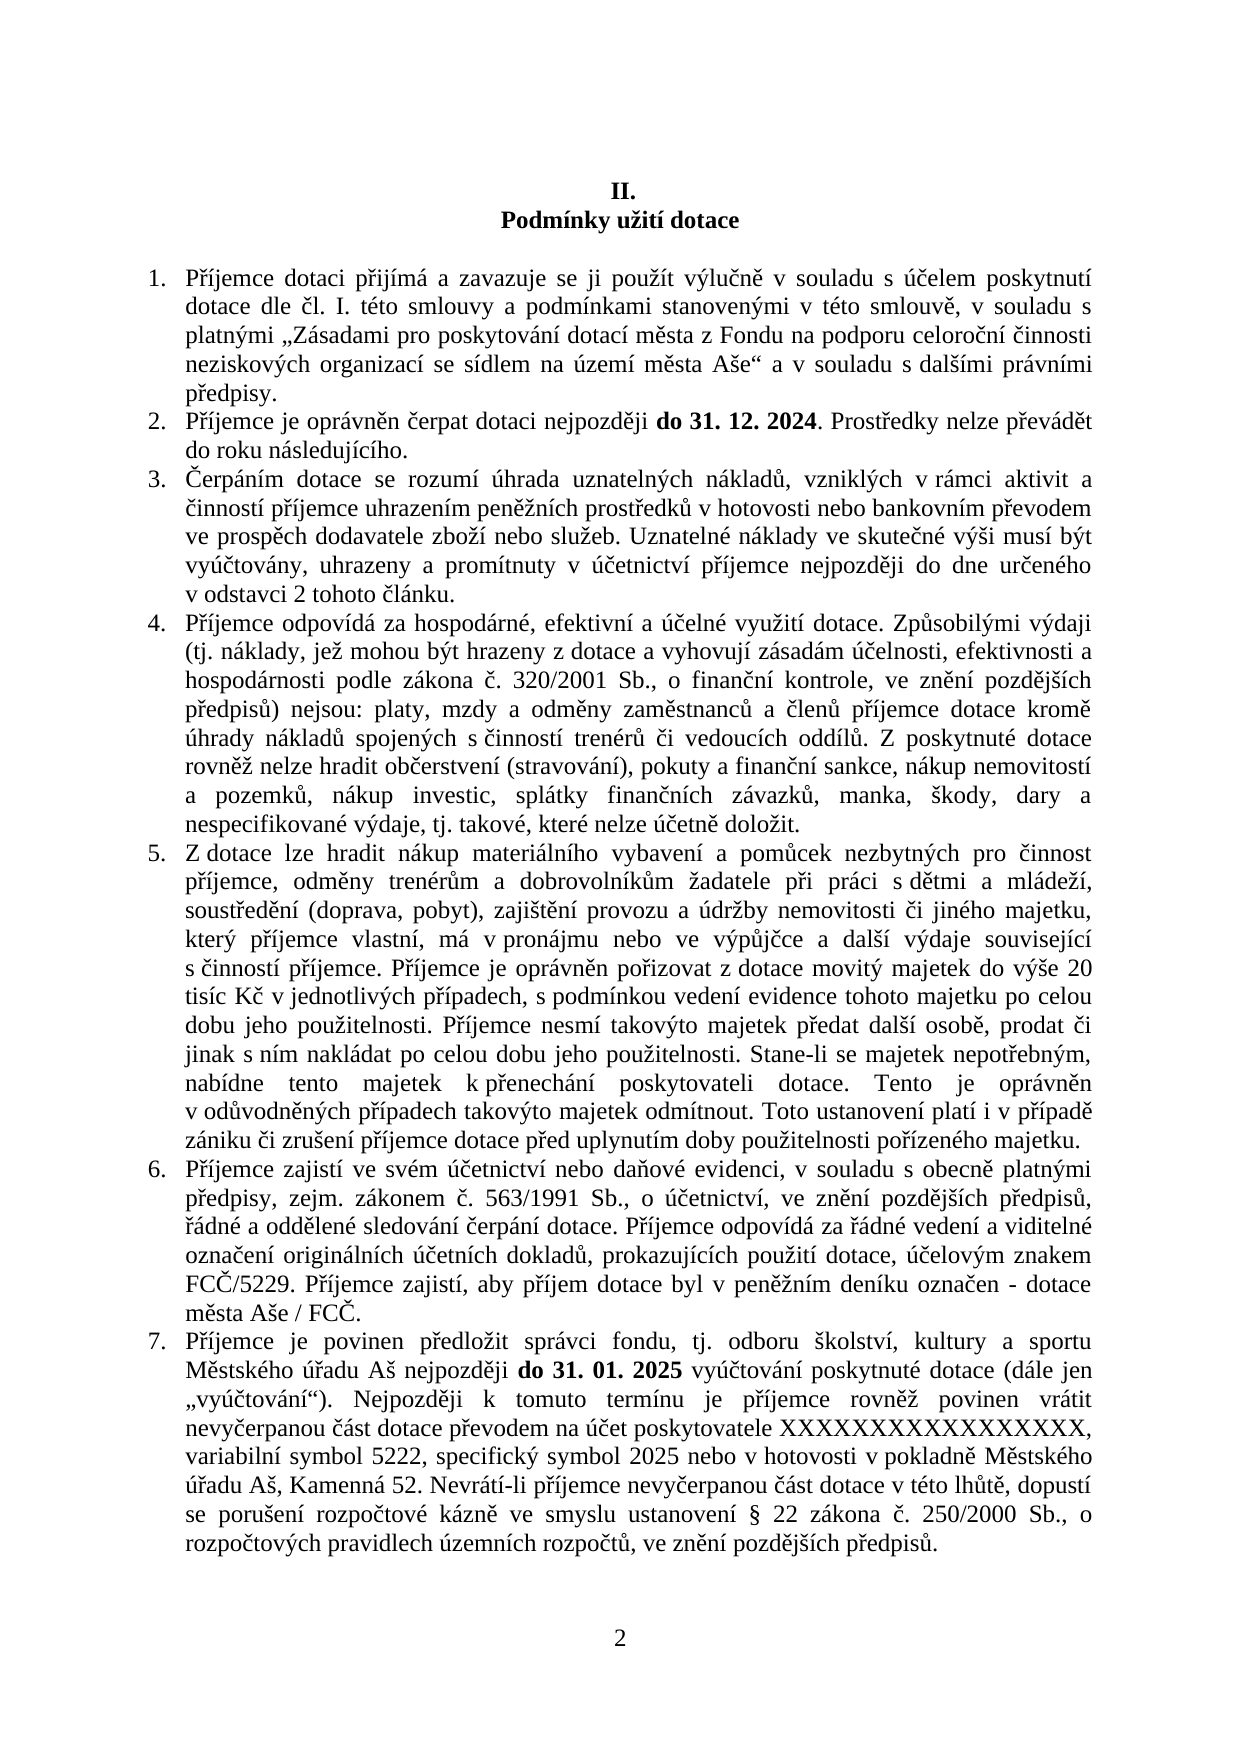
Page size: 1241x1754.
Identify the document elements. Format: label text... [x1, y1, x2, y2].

text II. [148, 176, 1093, 205]
list Příjemce je oprávněn čerpat dotaci nejpozději do 31. 12. 2024. Prostředky nelze převádět do roku následujícího. [148, 406, 1093, 464]
list Čerpáním dotace se rozumí úhrada uznatelných nákladů, vzniklých v rámci aktivit a činností příjemce uhrazením peněžních prostředků v hotovosti nebo bankovním převodem ve prospěch dodavatele zboží nebo služeb. Uznatelné náklady ve skutečné výši musí být vyúčtovány, uhrazeny a promítnuty v účetnictví příjemce nejpozději do dne určeného v odstavci 2 tohoto článku. [148, 464, 1093, 608]
list Příjemce odpovídá za hospodárné, efektivní a účelné využití dotace. Způsobilými výdaji (tj. náklady, jež mohou být hrazeny z dotace a vyhovují zásadám účelnosti, efektivnosti a hospodárnosti podle zákona č. 320/2001 Sb., o finanční kontrole, ve znění pozdějších předpisů) nejsou: platy, mzdy a odměny zaměstnanců a členů příjemce dotace kromě úhrady nákladů spojených s činností trenérů či vedoucích oddílů. Z poskytnuté dotace rovněž nelze hradit občerstvení (stravování), pokuty a finanční sankce, nákup nemovitostí a pozemků, nákup investic, splátky finančních závazků, manka, škody, dary a nespecifikované výdaje, tj. takové, které nelze účetně doložit. [147, 608, 1093, 838]
text Podmínky užití dotace [148, 205, 1093, 234]
list Příjemce dotaci přijímá a zavazuje se ji použít výlučně v souladu s účelem poskytnutí dotace dle čl. I. této smlouvy a podmínkami stanovenými v této smlouvě, v souladu s platnými „Zásadami pro poskytování dotací města z Fondu na podporu celoroční činnosti neziskových organizací se sídlem na území města Aše“ a v souladu s dalšími právními předpisy. [148, 263, 1093, 406]
list Příjemce je povinen předložit správci fondu, tj. odboru školství, kultury a sportu Městského úřadu Aš nejpozději do 31. 01. 2025 vyúčtování poskytnuté dotace (dále jen „vyúčtování“). Nejpozději k tomuto termínu je příjemce rovněž povinen vrátit nevyčerpanou část dotace převodem na účet poskytovatele XXXXXXXXXXXXXXXXX, variabilní symbol 5222, specifický symbol 2025 nebo v hotovosti v pokladně Městského úřadu Aš, Kamenná 52. Nevrátí-li příjemce nevyčerpanou část dotace v této lhůtě, dopustí se porušení rozpočtové kázně ve smyslu ustanovení § 22 zákona č. 250/2000 Sb., o rozpočtových pravidlech územních rozpočtů, ve znění pozdějších předpisů. [148, 1326, 1093, 1556]
list Z dotace lze hradit nákup materiálního vybavení a pomůcek nezbytných pro činnost příjemce, odměny trenérům a dobrovolníkům žadatele při práci s dětmi a mládeží, soustředění (doprava, pobyt), zajištění provozu a údržby nemovitosti či jiného majetku, který příjemce vlastní, má v pronájmu nebo ve výpůjčce a další výdaje související s činností příjemce. Příjemce je oprávněn pořizovat z dotace movitý majetek do výše 20 tisíc Kč v jednotlivých případech, s podmínkou vedení evidence tohoto majetku po celou dobu jeho použitelnosti. Příjemce nesmí takovýto majetek předat další osobě, prodat či jinak s ním nakládat po celou dobu jeho použitelnosti. Stane-li se majetek nepotřebným, nabídne tento majetek k přenechání poskytovateli dotace. Tento je oprávněn v odůvodněných případech takovýto majetek odmítnout. Toto ustanovení platí i v případě zániku či zrušení příjemce dotace před uplynutím doby použitelnosti pořízeného majetku. [147, 838, 1093, 1154]
list Příjemce zajistí ve svém účetnictví nebo daňové evidenci, v souladu s obecně platnými předpisy, zejm. zákonem č. 563/1991 Sb., o účetnictví, ve znění pozdějších předpisů, řádné a oddělené sledování čerpání dotace. Příjemce odpovídá za řádné vedení a viditelné označení originálních účetních dokladů, prokazujících použití dotace, účelovým znakem FCČ/5229. Příjemce zajistí, aby příjem dotace byl v peněžním deníku označen - dotace města Aše / FCČ. [148, 1154, 1093, 1326]
